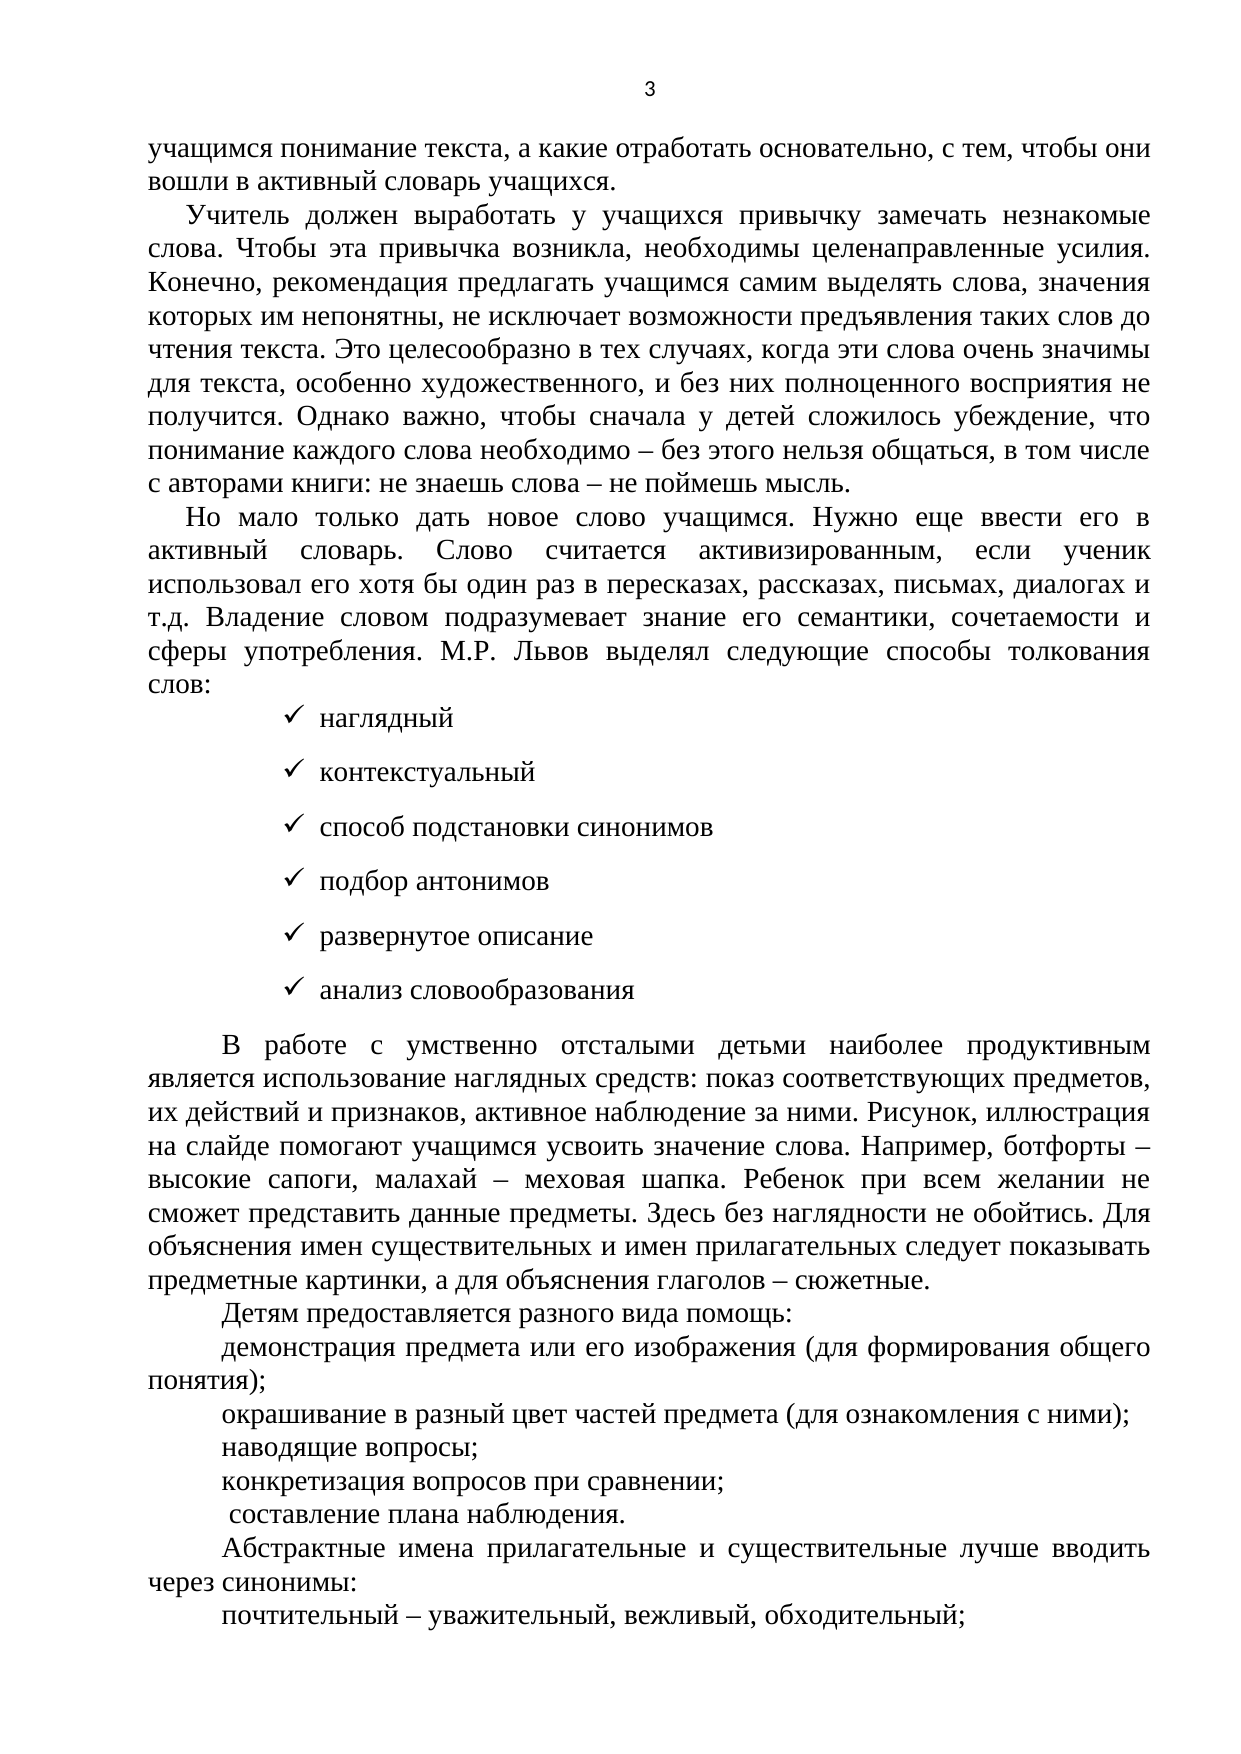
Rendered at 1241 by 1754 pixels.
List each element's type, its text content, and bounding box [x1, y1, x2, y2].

list анализ словообразования [282, 972, 1152, 1006]
text почтительный – уважительный, вежливый, обходительный; [148, 1597, 1152, 1631]
list подбор антонимов [282, 863, 1152, 897]
text демонстрация предмета или его изображения (для формирования общего понятия); [148, 1329, 1152, 1396]
text В работе с умственно отсталыми детьми наиболее продуктивным является использование наглядных средств: показ соответствующих предметов, их действий и признаков, активное наблюдение за ними. Рисунок, иллюстрация на слайде помогают учащимся усвоить значение слова. Например, ботфорты – высокие сапоги, малахай – меховая шапка. Ребенок при всем желании не сможет представить данные предметы. Здесь без наглядности не обойтись. Для объяснения имен существительных и имен прилагательных следует показывать предметные картинки, а для объяснения глаголов – сюжетные. [148, 1027, 1152, 1295]
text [148, 130, 1152, 197]
text составление плана наблюдения. [148, 1497, 1152, 1530]
text окрашивание в разный цвет частей предмета (для ознакомления с ними); [148, 1396, 1152, 1429]
text Учитель должен выработать у учащихся привычку замечать незнакомые слова. Чтобы эта привычка возникла, необходимы целенаправленные усилия. Конечно, рекомендация предлагать учащимся самим выделять слова, значения которых им непонятны, не исключает возможности предъявления таких слов до чтения текста. Это целесообразно в тех случаях, когда эти слова очень значимы для текста, особенно художественного, и без них полноценного восприятия не получится. Однако важно, чтобы сначала у детей сложилось убеждение, что понимание каждого слова необходимо – без этого нельзя общаться, в том числе с авторами книги: не знаешь слова – не поймешь мысль. [148, 197, 1152, 499]
list контекстуальный [282, 754, 1152, 788]
text Но мало только дать новое слово учащимся. Нужно еще ввести его в активный словарь. Слово считается активизированным, если ученик использовал его хотя бы один раз в пересказах, рассказах, письмах, диалогах и т.д. Владение словом подразумевает знание его семантики, сочетаемости и сферы употребления. М.Р. Львов выделял следующие способы толкования слов: [148, 499, 1152, 700]
text Абстрактные имена прилагательные и существительные лучше вводить через синонимы: [148, 1530, 1152, 1597]
list наглядный [282, 700, 1152, 734]
list развернутое описание [282, 918, 1152, 952]
text Детям предоставляется разного вида помощь: [148, 1295, 1152, 1329]
text конкретизация вопросов при сравнении; [148, 1463, 1152, 1497]
text наводящие вопросы; [148, 1429, 1152, 1463]
list способ подстановки синонимов [282, 809, 1152, 843]
